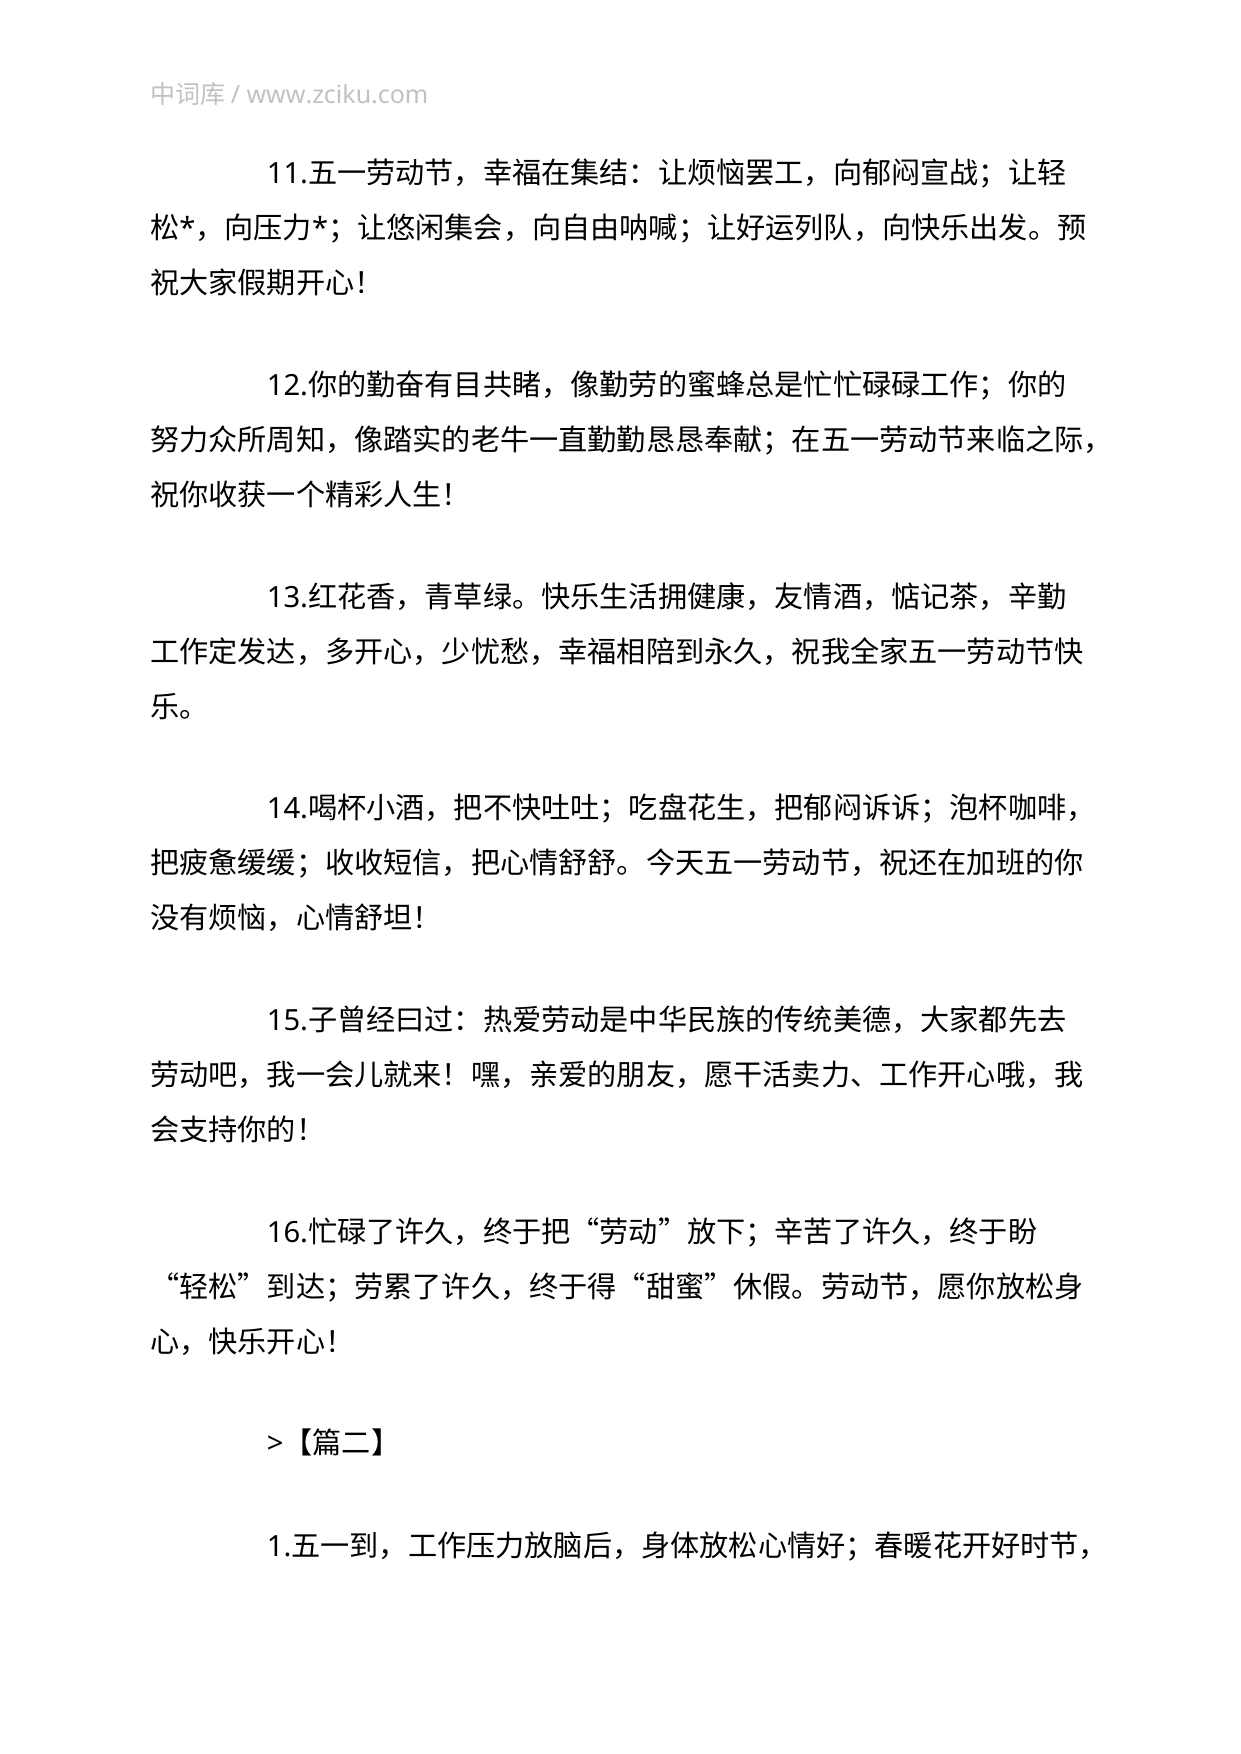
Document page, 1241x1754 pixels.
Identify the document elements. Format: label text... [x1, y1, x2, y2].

text 13.红花香，青草绿。快乐生活拥健康，友情酒，惦记茶，辛勤工作定发达，多开心，少忧愁，幸福相陪到永久，祝我全家五一劳动节快乐。 [150, 573, 1090, 726]
text 16.忙碌了许久，终于把“劳动”放下；辛苦了许久，终于盼“轻松”到达；劳累了许久，终于得“甜蜜”休假。劳动节，愿你放松身心，快乐开心！ [150, 1208, 1090, 1361]
text 11.五一劳动节，幸福在集结：让烦恼罢工，向郁闷宣战；让轻松*，向压力*；让悠闲集会，向自由呐喊；让好运列队，向快乐出发。预祝大家假期开心！ [150, 150, 1090, 302]
text 12.你的勤奋有目共睹，像勤劳的蜜蜂总是忙忙碌碌工作；你的努力众所周知，像踏实的老牛一直勤勤恳恳奉献；在五一劳动节来临之际，祝你收获一个精彩人生！ [150, 362, 1090, 514]
text >【篇二】 [150, 1420, 1090, 1462]
text 15.子曾经曰过：热爱劳动是中华民族的传统美德，大家都先去劳动吧，我一会儿就来！嘿，亲爱的朋友，愿干活卖力、工作开心哦，我会支持你的！ [150, 997, 1090, 1149]
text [150, 1522, 1090, 1564]
text 14.喝杯小酒，把不快吐吐；吃盘花生，把郁闷诉诉；泡杯咖啡，把疲惫缓缓；收收短信，把心情舒舒。今天五一劳动节，祝还在加班的你没有烦恼，心情舒坦！ [150, 785, 1090, 937]
